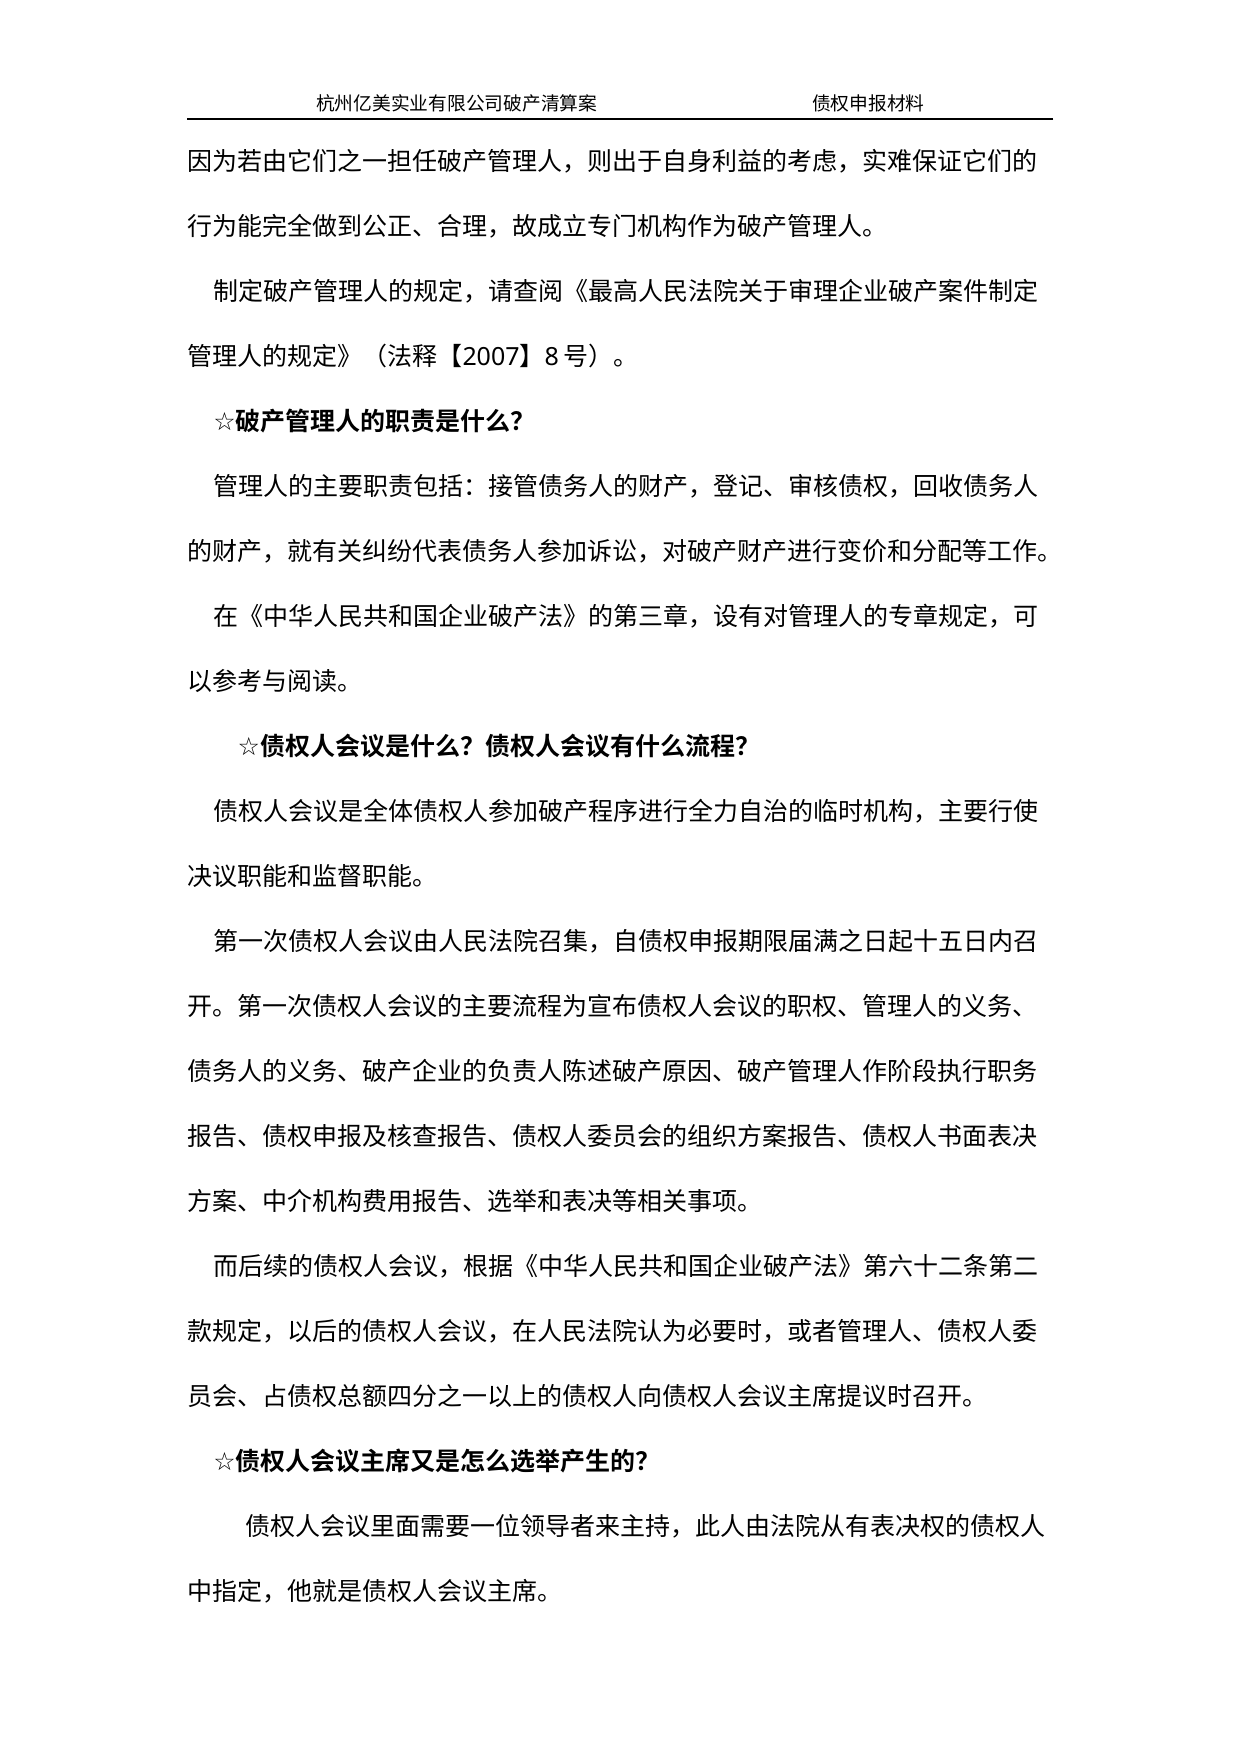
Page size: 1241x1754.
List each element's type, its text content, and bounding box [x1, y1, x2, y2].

text 管理人的主要职责包括：接管债务人的财产，登记、审核债权，回收债务人的财产，就有关纠纷代表债务人参加诉讼，对破产财产进行变价和分配等工作。 在《中华人民共和国企业破产法》的第三章，设有对管理人的专章规定，可以参考与阅读。 [187, 452, 1053, 712]
text 而后续的债权人会议，根据《中华人民共和国企业破产法》第六十二条第二款规定，以后的债权人会议，在人民法院认为必要时，或者管理人、债权人委员会、占债权总额四分之一以上的债权人向债权人会议主席提议时召开。 [187, 1232, 1053, 1427]
text ☆破产管理人的职责是什么？ [187, 387, 1053, 452]
text ☆债权人会议主席又是怎么选举产生的？ [187, 1427, 1053, 1492]
text ☆债权人会议是什么？债权人会议有什么流程？ [187, 712, 1053, 777]
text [187, 127, 1053, 257]
text 债权人会议是全体债权人参加破产程序进行全力自治的临时机构，主要行使决议职能和监督职能。 [187, 777, 1053, 907]
text 债权人会议里面需要一位领导者来主持，此人由法院从有表决权的债权人中指定，他就是债权人会议主席。 [187, 1492, 1053, 1622]
text 第一次债权人会议由人民法院召集，自债权申报期限届满之日起十五日内召开。第一次债权人会议的主要流程为宣布债权人会议的职权、管理人的义务、债务人的义务、破产企业的负责人陈述破产原因、破产管理人作阶段执行职务报告、债权申报及核查报告、债权人委员会的组织方案报告、债权人书面表决方案、中介机构费用报告、选举和表决等相关事项。 [187, 907, 1053, 1232]
text 制定破产管理人的规定，请查阅《最高人民法院关于审理企业破产案件制定管理人的规定》（法释【2007】8号）。 [187, 257, 1053, 387]
